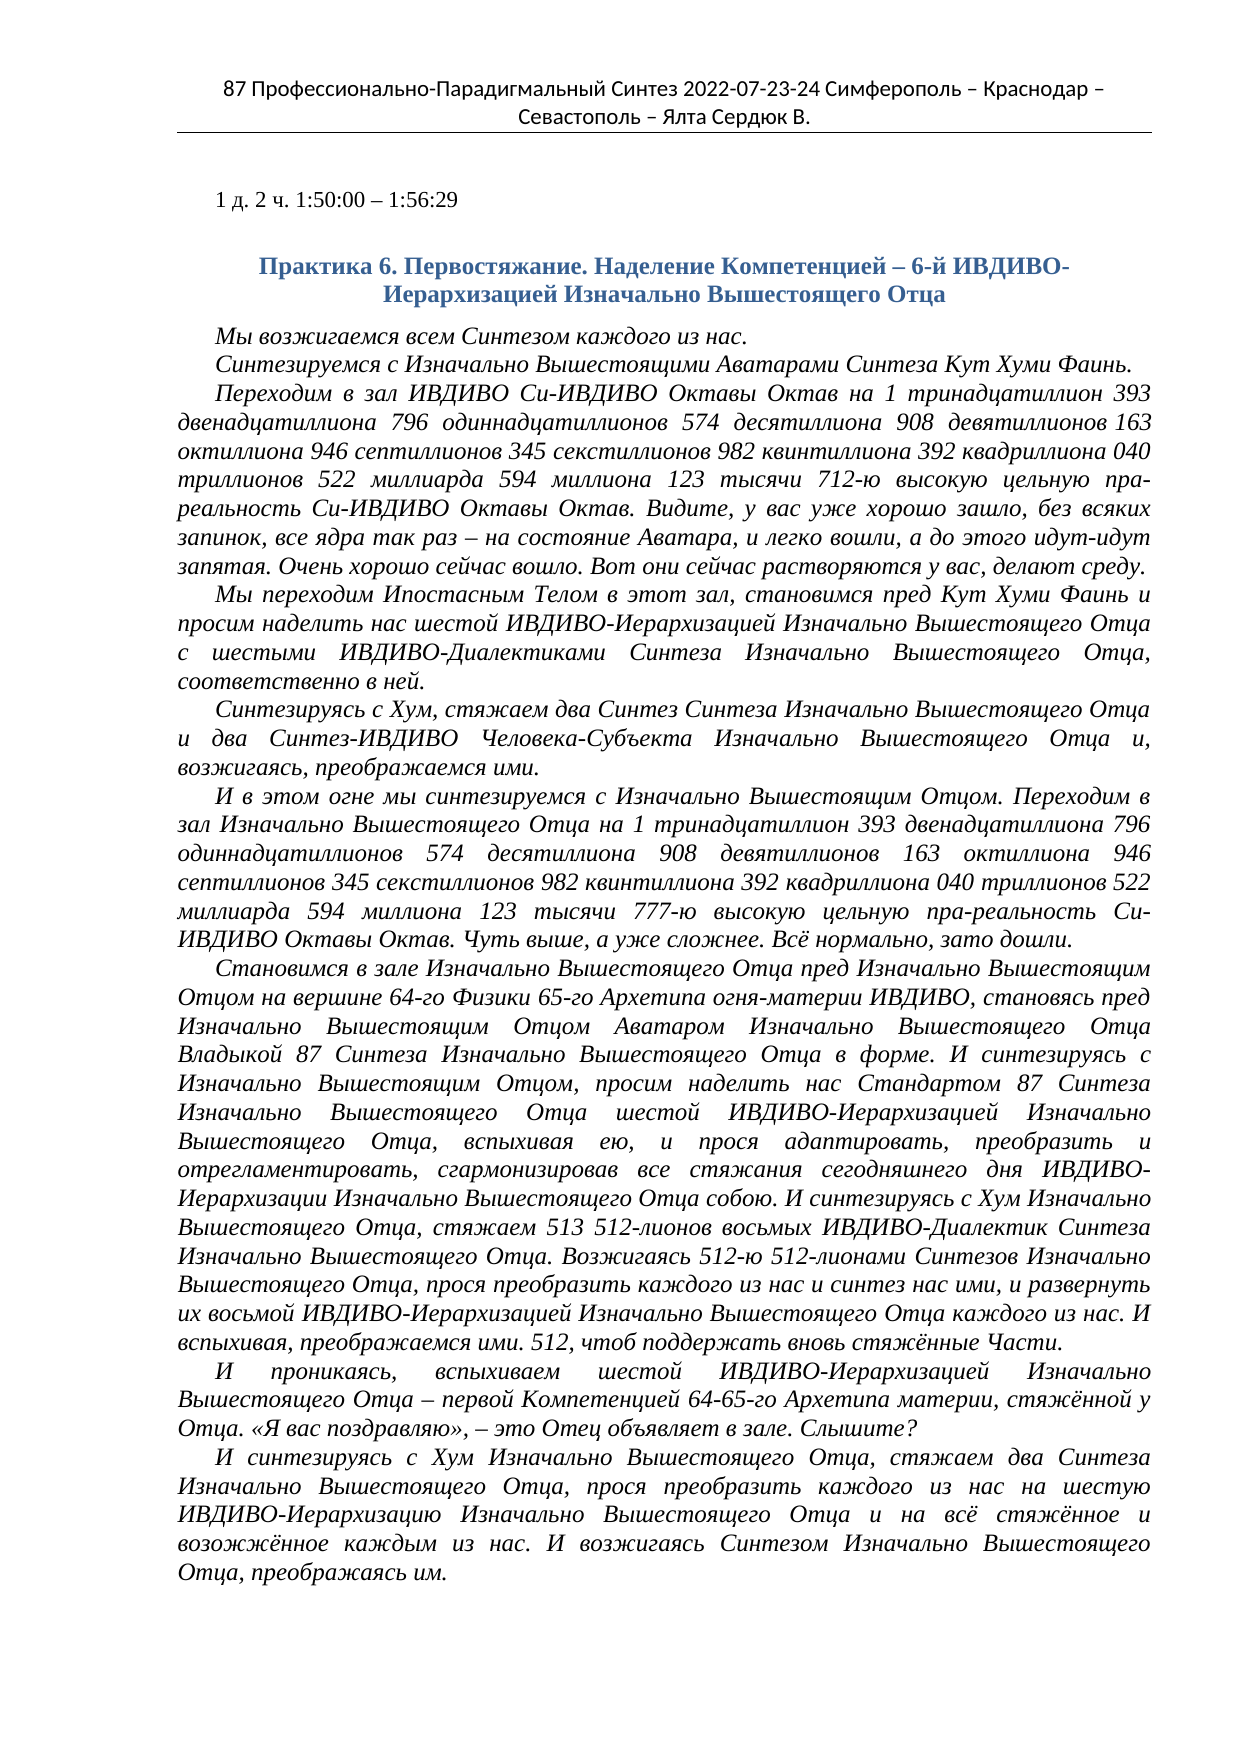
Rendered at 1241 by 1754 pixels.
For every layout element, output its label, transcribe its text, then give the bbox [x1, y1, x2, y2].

text И синтезируясь с Хум Изначально Вышестоящего Отца, стяжаем два Синтеза Изначально Вышестоящего Отца, прося преобразить каждого из нас на шестую ИВДИВО-Иерархизацию Изначально Вышестоящего Отца и на всё стяжённое и возожжённое каждым из нас. И возжигаясь Синтезом Изначально Вышестоящего Отца, преображаясь им. [177, 1442, 1152, 1586]
text 1 д. 2 ч. 1:50:00 – 1:56:29 [177, 186, 1152, 212]
text Синтезируясь с Хум, стяжаем два Синтез Синтеза Изначально Вышестоящего Отца и два Синтез-ИВДИВО Человека-Субъекта Изначально Вышестоящего Отца и, возжигаясь, преображаемся ими. [177, 694, 1152, 781]
text Мы переходим Ипостасным Телом в этот зал, становимся пред Кут Хуми Фаинь и просим наделить нас шестой ИВДИВО-Иерархизацией Изначально Вышестоящего Отца с шестыми ИВДИВО-Диалектиками Синтеза Изначально Вышестоящего Отца, соответственно в ней. [177, 579, 1152, 694]
text Синтезируемся с Изначально Вышестоящими Аватарами Синтеза Кут Хуми Фаинь. [177, 349, 1152, 378]
text Становимся в зале Изначально Вышестоящего Отца пред Изначально Вышестоящим Отцом на вершине 64-го Физики 65-го Архетипа огня-материи ИВДИВО, становясь пред Изначально Вышестоящим Отцом Аватаром Изначально Вышестоящего Отца Владыкой 87 Синтеза Изначально Вышестоящего Отца в форме. И синтезируясь с Изначально Вышестоящим Отцом, просим наделить нас Стандартом 87 Синтеза Изначально Вышестоящего Отца шестой ИВДИВО-Иерархизацией Изначально Вышестоящего Отца, вспыхивая ею, и прося адаптировать, преобразить и отрегламентировать, сгармонизировав все стяжания сегодняшнего дня ИВДИВО-Иерархизации Изначально Вышестоящего Отца собою. И синтезируясь с Хум Изначально Вышестоящего Отца, стяжаем 513 512-лионов восьмых ИВДИВО-Диалектик Синтеза Изначально Вышестоящего Отца. Возжигаясь 512-ю 512-лионами Синтезов Изначально Вышестоящего Отца, прося преобразить каждого из нас и синтез нас ими, и развернуть их восьмой ИВДИВО-Иерархизацией Изначально Вышестоящего Отца каждого из нас. И вспыхивая, преображаемся ими. 512, чтоб поддержать вновь стяжённые Части. [177, 953, 1152, 1356]
text И в этом огне мы синтезируемся с Изначально Вышестоящим Отцом. Переходим в зал Изначально Вышестоящего Отца на 1 тринадцатиллион 393 двенадцатиллиона 796 одиннадцатиллионов 574 десятиллиона 908 девятиллионов 163 октиллиона 946 септиллионов 345 секстиллионов 982 квинтиллиона 392 квадриллиона 040 триллионов 522 миллиарда 594 миллиона 123 тысячи 777-ю высокую цельную пра-реальность Си-ИВДИВО Октавы Октав. Чуть выше, а уже сложнее. Всё нормально, зато дошли. [177, 781, 1152, 953]
text Переходим в зал ИВДИВО Си-ИВДИВО Октавы Октав на 1 тринадцатиллион 393 двенадцатиллиона 796 одиннадцатиллионов 574 десятиллиона 908 девятиллионов 163 октиллиона 946 септиллионов 345 секстиллионов 982 квинтиллиона 392 квадриллиона 040 триллионов 522 миллиарда 594 миллиона 123 тысячи 712-ю высокую цельную пра-реальность Си-ИВДИВО Октавы Октав. Видите, у вас уже хорошо зашло, без всяких запинок, все ядра так раз – на состояние Аватара, и легко вошли, а до этого идут-идут запятая. Очень хорошо сейчас вошло. Вот они сейчас растворяются у вас, делают среду. [177, 378, 1152, 579]
text И проникаясь, вспыхиваем шестой ИВДИВО-Иерархизацией Изначально Вышестоящего Отца – первой Компетенцией 64-65-го Архетипа материи, стяжённой у Отца. «Я вас поздравляю», – это Отец объявляет в зале. Слышите? [177, 1356, 1152, 1442]
text Мы возжигаемся всем Синтезом каждого из нас. [177, 321, 1152, 349]
subtitle Практика 6. Первостяжание. Наделение Компетенцией – 6-й ИВДИВО-Иерархизацией Изначально Вышестоящего Отца [177, 251, 1152, 308]
